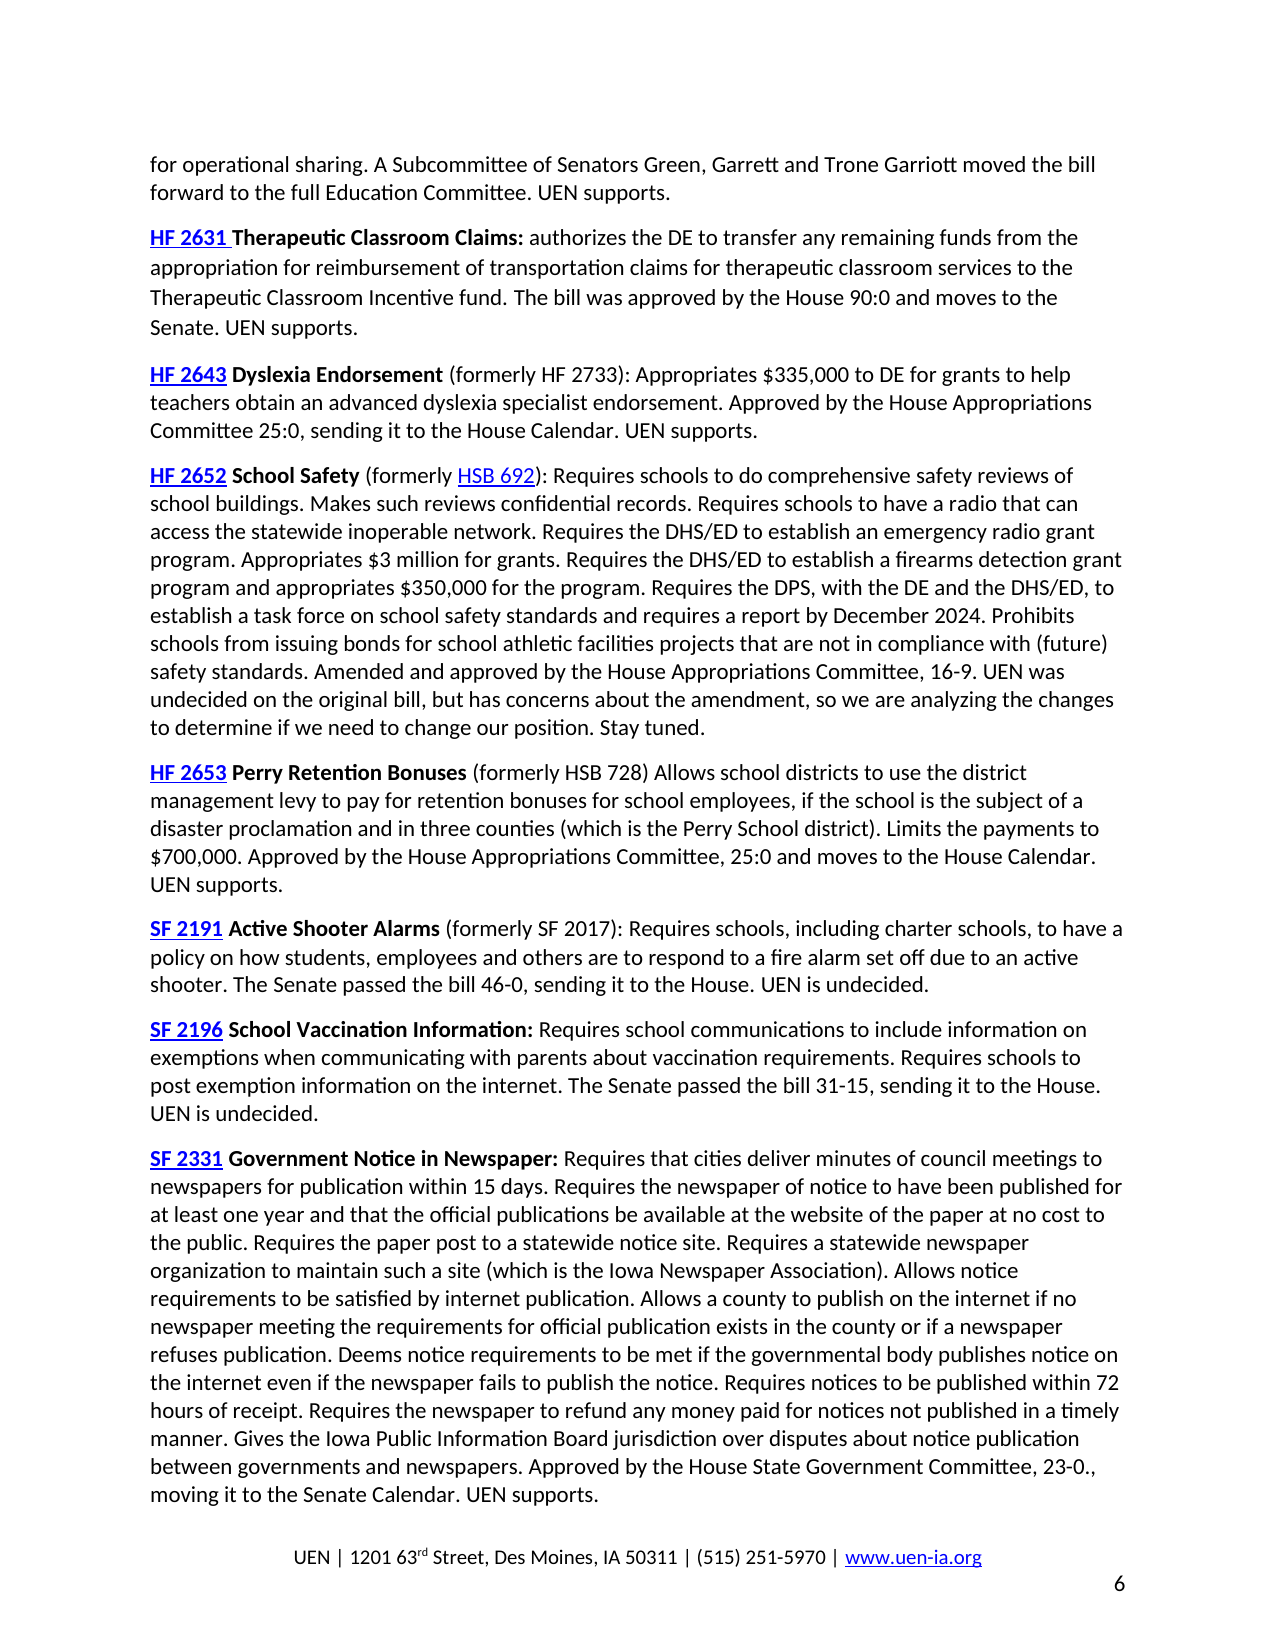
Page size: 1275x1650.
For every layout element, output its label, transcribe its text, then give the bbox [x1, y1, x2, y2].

text HF 2653 Perry Retention Bonuses (formerly HSB 728) Allows school districts to use the district management levy to pay for retention bonuses for school employees, if the school is the subject of a disaster proclamation and in three counties (which is the Perry School district). Limits the payments to $700,000. Approved by the House Appropriations Committee, 25:0 and moves to the House Calendar. UEN supports. [150, 758, 1125, 898]
text HF 2652 School Safety (formerly HSB 692): Requires schools to do comprehensive safety reviews of school buildings. Makes such reviews confidential records. Requires schools to have a radio that can access the statewide inoperable network. Requires the DHS/ED to establish an emergency radio grant program. Appropriates $3 million for grants. Requires the DHS/ED to establish a firearms detection grant program and appropriates $350,000 for the program. Requires the DPS, with the DE and the DHS/ED, to establish a task force on school safety standards and requires a report by December 2024. Prohibits schools from issuing bonds for school athletic facilities projects that are not in compliance with (future) safety standards. Amended and approved by the House Appropriations Committee, 16-9. UEN was undecided on the original bill, but has concerns about the amendment, so we are analyzing the changes to determine if we need to change our position. Stay tuned. [150, 461, 1125, 741]
text SF 2191 Active Shooter Alarms (formerly SF 2017): Requires schools, including charter schools, to have a policy on how students, employees and others are to respond to a fire alarm set off due to an active shooter. The Senate passed the bill 46-0, sending it to the House. UEN is undecided. [150, 914, 1125, 999]
text SF 2331 Government Notice in Newspaper: Requires that cities deliver minutes of council meetings to newspapers for publication within 15 days. Requires the newspaper of notice to have been published for at least one year and that the official publications be available at the website of the paper at no cost to the public. Requires the paper post to a statewide notice site. Requires a statewide newspaper organization to maintain such a site (which is the Iowa Newspaper Association). Allows notice requirements to be satisfied by internet publication. Allows a county to publish on the internet if no newspaper meeting the requirements for official publication exists in the county or if a newspaper refuses publication. Deems notice requirements to be met if the governmental body publishes notice on the internet even if the newspaper fails to publish the notice. Requires notices to be published within 72 hours of receipt. Requires the newspaper to refund any money paid for notices not published in a timely manner. Gives the Iowa Public Information Board jurisdiction over disputes about notice publication between governments and newspapers. Approved by the House State Government Committee, 23-0., moving it to the Senate Calendar. UEN supports. [150, 1144, 1125, 1508]
text SF 2196 School Vaccination Information: Requires school communications to include information on exemptions when communicating with parents about vaccination requirements. Requires schools to post exemption information on the internet. The Senate passed the bill 31-15, sending it to the House. UEN is undecided. [150, 1015, 1125, 1127]
text HF 2643 Dyslexia Endorsement (formerly HF 2733): Appropriates $335,000 to DE for grants to help teachers obtain an advanced dyslexia specialist endorsement. Approved by the House Appropriations Committee 25:0, sending it to the House Calendar. UEN supports. [150, 360, 1125, 444]
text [150, 150, 1125, 206]
text HF 2631 Therapeutic Classroom Claims: authorizes the DE to transfer any remaining funds from the appropriation for reimbursement of transportation claims for therapeutic classroom services to the Therapeutic Classroom Incentive fund. The bill was approved by the House 90:0 and moves to the Senate. UEN supports. [150, 223, 1125, 341]
